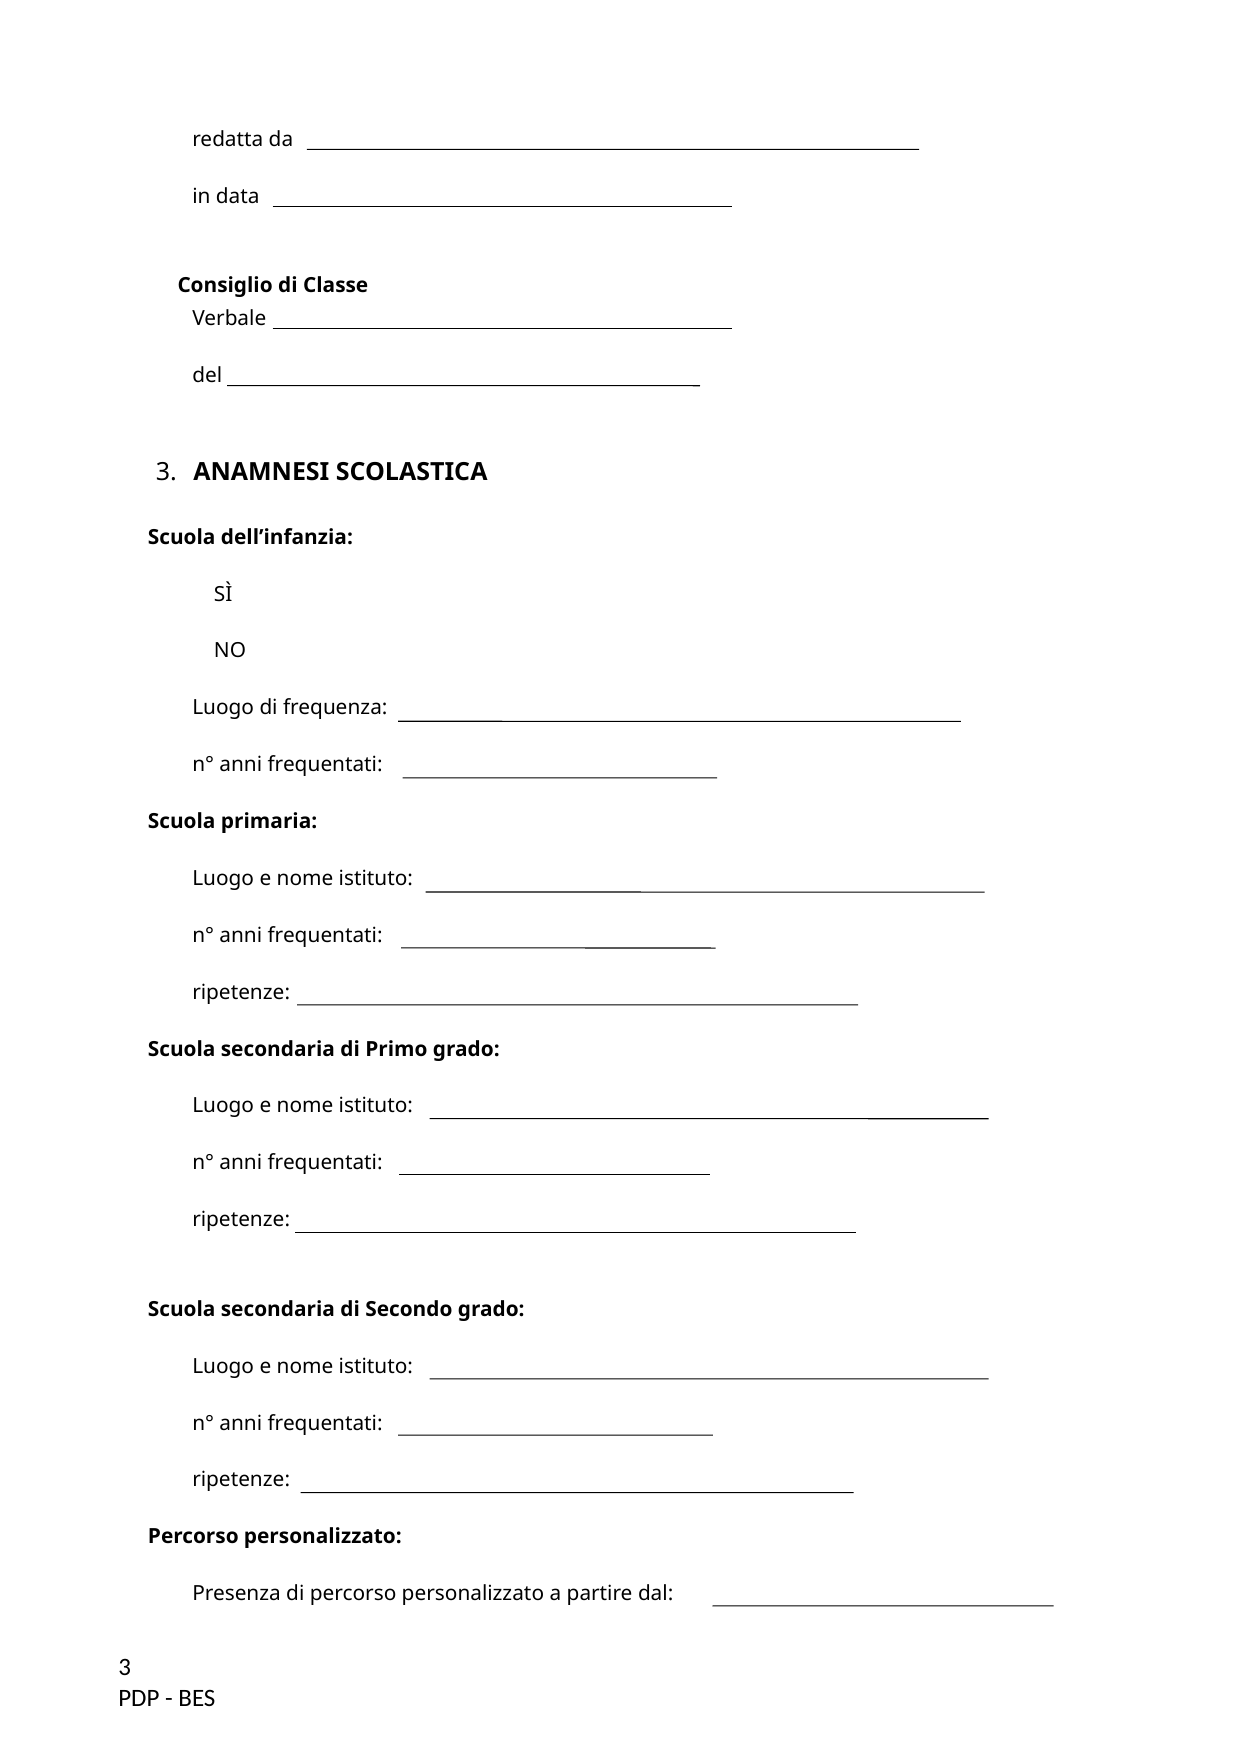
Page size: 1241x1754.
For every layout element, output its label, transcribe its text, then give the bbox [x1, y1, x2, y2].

text n° anni frequentati: [192, 749, 1122, 778]
text Luogo e nome istituto: [192, 1351, 1122, 1379]
text Luogo e nome istituto: [192, 1091, 1122, 1119]
text ripetenze: [192, 1204, 1122, 1233]
text Consiglio di Classe [177, 271, 1122, 299]
list Verbale [192, 303, 1122, 332]
list redatta da [192, 124, 1122, 153]
list in data [192, 181, 1122, 209]
text ripetenze: [192, 977, 1122, 1005]
text n° anni frequentati: [192, 1408, 1122, 1436]
text n° anni frequentati: [192, 920, 1122, 948]
list del [192, 360, 1122, 388]
text Luogo di frequenza: [192, 692, 1122, 721]
text Percorso personalizzato: [148, 1521, 1122, 1550]
list  NO [192, 636, 1122, 664]
text Luogo e nome istituto: [192, 863, 1122, 892]
subtitle ANAMNESI SCOLASTICA [156, 454, 1122, 488]
text ripetenze: [192, 1464, 1122, 1493]
text n° anni frequentati: [192, 1147, 1122, 1176]
text Presenza di percorso personalizzato a partire dal: [192, 1578, 1122, 1607]
text Scuola dell’infanzia: [148, 522, 1122, 550]
list  SÌ [192, 579, 1122, 607]
text Scuola primaria: [148, 806, 1122, 835]
text Scuola secondaria di Secondo grado: [148, 1294, 1122, 1322]
text Scuola secondaria di Primo grado: [148, 1034, 1122, 1062]
